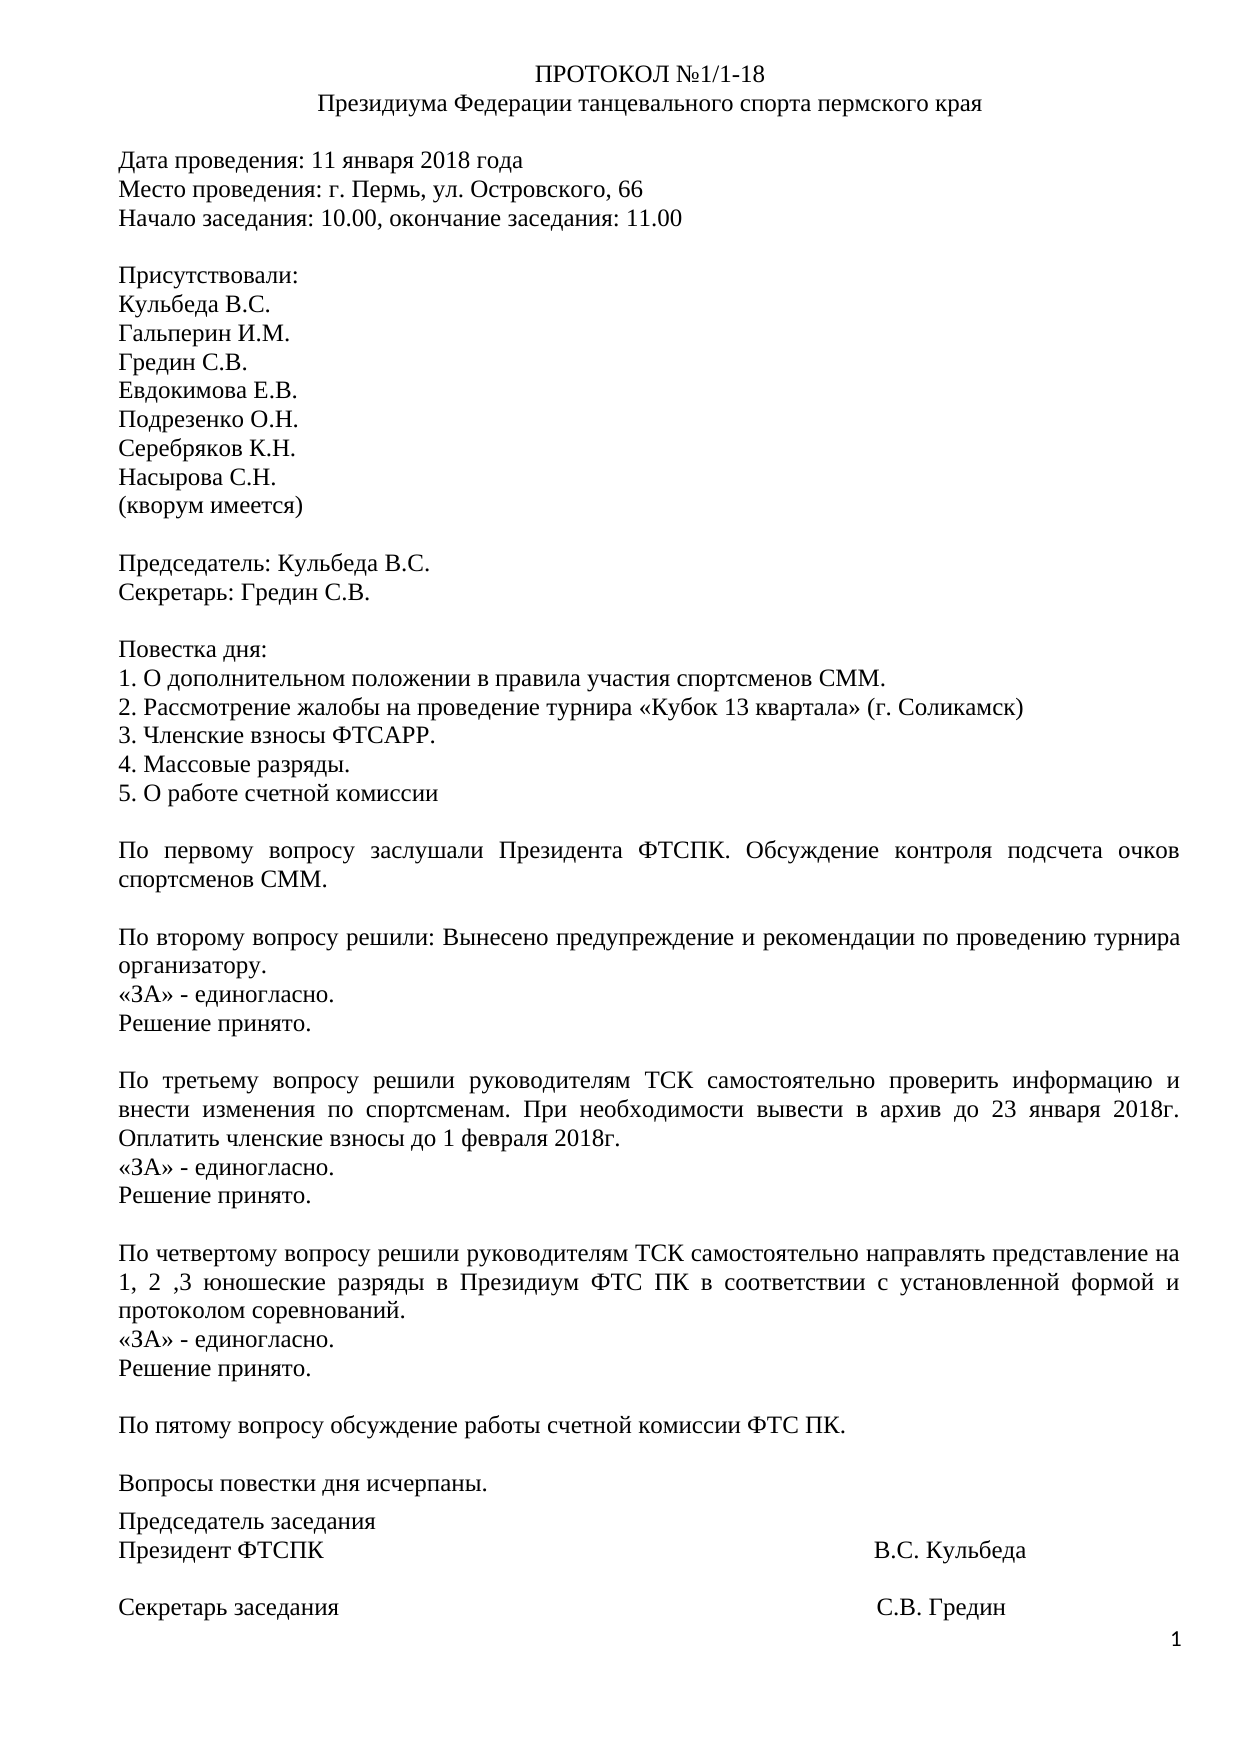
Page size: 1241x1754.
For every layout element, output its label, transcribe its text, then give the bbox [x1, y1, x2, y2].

text Присутствовали: [118, 260, 1181, 289]
text Вопросы повестки дня исчерпаны. [118, 1468, 1181, 1497]
text Подрезенко О.Н. [118, 404, 1181, 433]
text Насырова С.Н. [118, 462, 1181, 490]
text 5. О работе счетной комиссии [118, 778, 1181, 807]
text (кворум имеется) [118, 490, 1181, 519]
text Евдокимова Е.В. [118, 375, 1181, 404]
text По четвертому вопросу решили руководителям ТСК самостоятельно направлять представление на 1, 2 ,3 юношеские разряды в Президиум ФТС ПК в соответствии с установленной формой и протоколом соревнований. [118, 1238, 1181, 1324]
text Председатель: Кульбеда В.С. [118, 548, 1181, 577]
text «ЗА» - единогласно. [118, 1324, 1181, 1353]
text Место проведения: г. Пермь, ул. Островского, 66 [118, 174, 1181, 203]
text Секретарь заседания С.В. Гредин [118, 1592, 1181, 1621]
text Повестка дня: [118, 634, 1181, 663]
text 3. Членские взносы ФТСАРР. [118, 720, 1181, 749]
text По второму вопросу решили: Вынесено предупреждение и рекомендации по проведению турнира организатору. [118, 922, 1181, 979]
text «ЗА» - единогласно. [118, 1152, 1181, 1180]
text 1. О дополнительном положении в правила участия спортсменов СММ. [118, 663, 1181, 692]
text Президиума Федерации танцевального спорта пермского края [118, 88, 1181, 117]
text Гальперин И.М. [118, 318, 1181, 347]
text ПРОТОКОЛ №1/1-18 [118, 59, 1181, 88]
text Решение принято. [118, 1180, 1181, 1209]
text Дата проведения: 11 января 2018 года [118, 145, 1181, 174]
text Решение принято. [118, 1353, 1181, 1382]
text Президент ФТСПК В.С. Кульбеда [118, 1535, 1181, 1564]
text Кульбеда В.С. [118, 289, 1181, 318]
text Председатель заседания [118, 1506, 1181, 1535]
text Секретарь: Гредин С.В. [118, 577, 1181, 605]
text По первому вопросу заслушали Президента ФТСПК. Обсуждение контроля подсчета очков спортсменов СММ. [118, 835, 1181, 893]
text По третьему вопросу решили руководителям ТСК самостоятельно проверить информацию и внести изменения по спортсменам. При необходимости вывести в архив до 23 января 2018г. Оплатить членские взносы до 1 февраля 2018г. [118, 1065, 1181, 1152]
text 2. Рассмотрение жалобы на проведение турнира «Кубок 13 квартала» (г. Соликамск) [118, 692, 1181, 720]
text Начало заседания: 10.00, окончание заседания: 11.00 [118, 203, 1181, 232]
text Серебряков К.Н. [118, 433, 1181, 462]
text «ЗА» - единогласно. [118, 979, 1181, 1008]
text Гредин С.В. [118, 347, 1181, 375]
text Решение принято. [118, 1008, 1181, 1037]
text По пятому вопросу обсуждение работы счетной комиссии ФТС ПК. [118, 1410, 1181, 1439]
text 4. Массовые разряды. [118, 749, 1181, 778]
